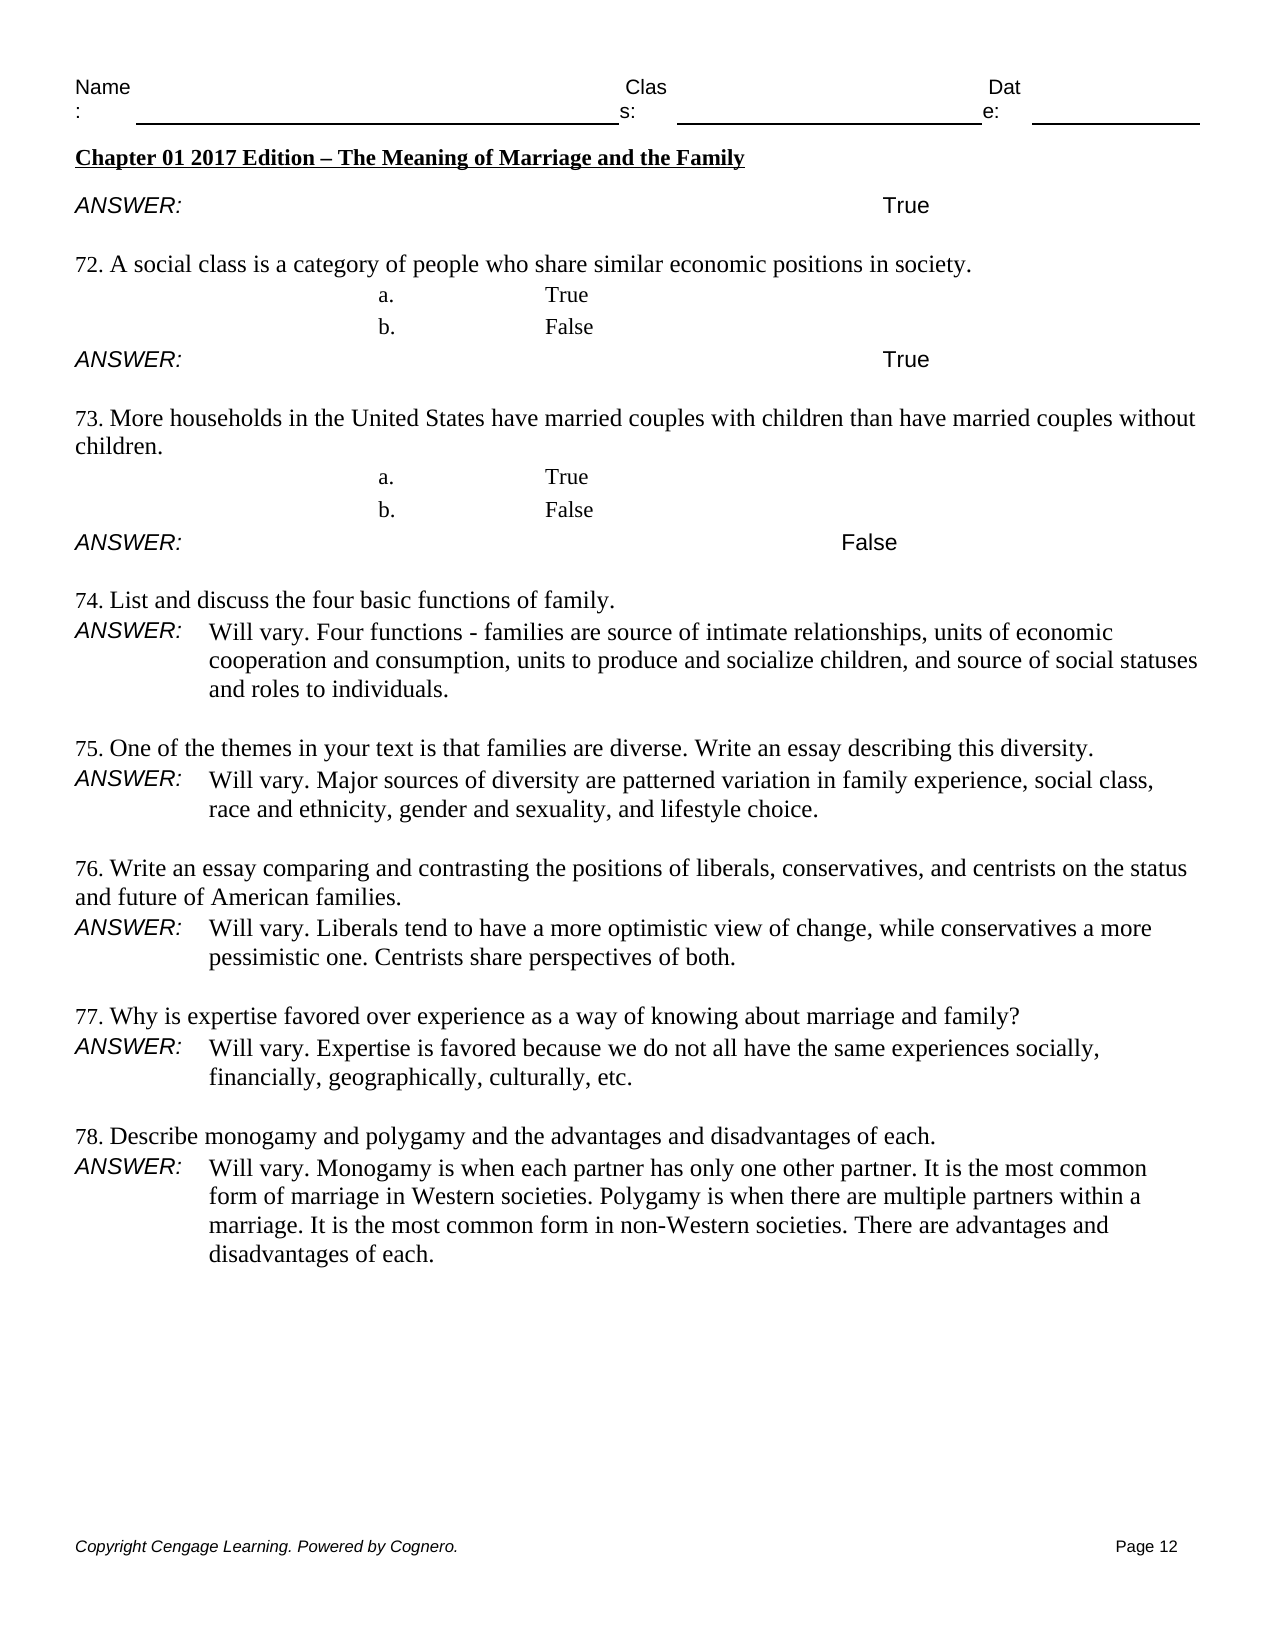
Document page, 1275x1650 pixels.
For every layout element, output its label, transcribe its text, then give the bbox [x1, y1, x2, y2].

table_header 73. More households in the United States have married couples with children than have married couples without children.​ [75, 403, 1200, 558]
table_header 74. List and discuss the four basic functions of family.​ [75, 585, 1200, 706]
table_header 76. Write an essay comparing and contrasting the positions of liberals, conservatives, and centrists on the status and future of American families.​ [75, 853, 1200, 974]
table_header 78. Describe monogamy and polygamy and the advantages and disadvantages of each.​ [75, 1121, 1200, 1271]
table_header 77. Why is expertise favored over experience as a way of knowing about marriage and family?​ [75, 1001, 1200, 1094]
table_header 72. A social class is a category of people who share similar economic positions in society.​ [75, 249, 1200, 376]
table_header 75. One of the themes in your text is that families are diverse. Write an essay describing this diversity.​ [75, 733, 1200, 826]
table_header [75, 189, 1200, 222]
